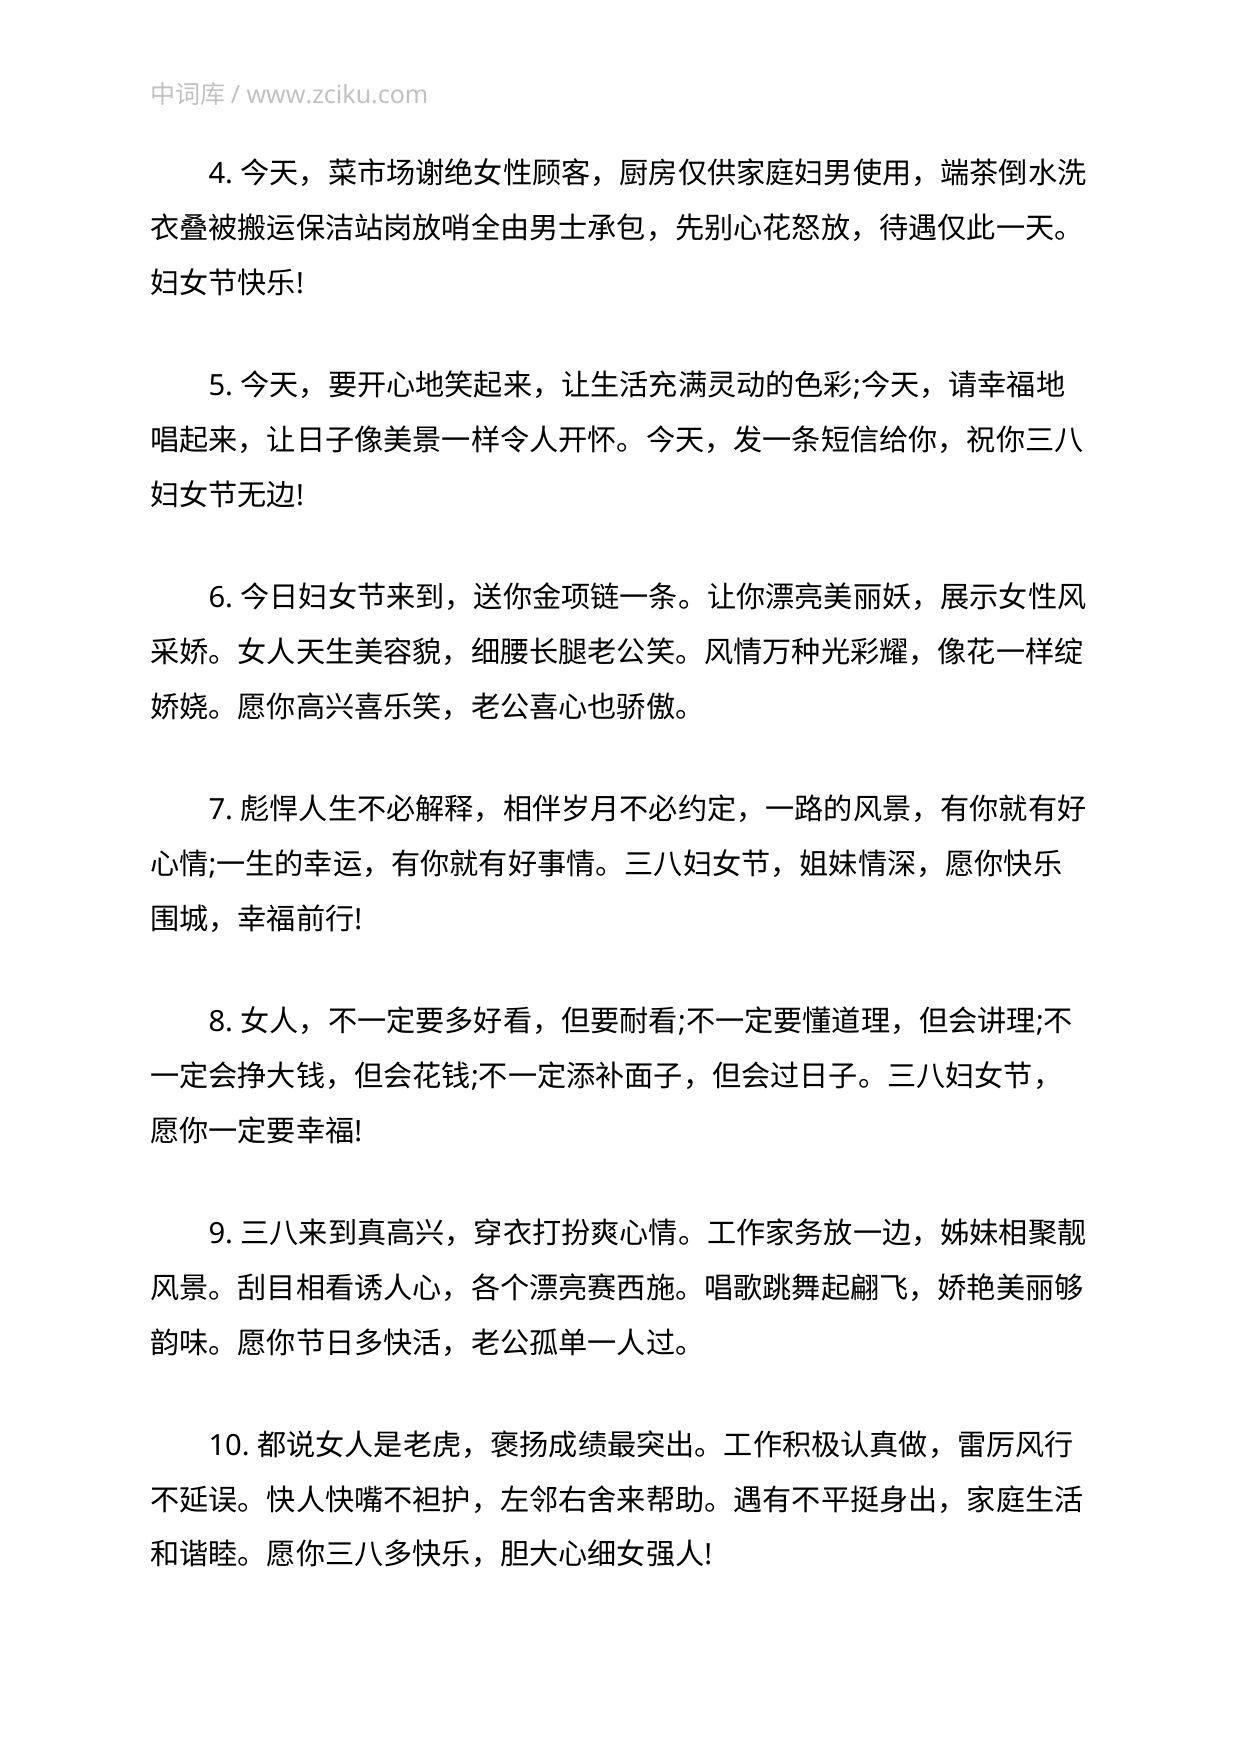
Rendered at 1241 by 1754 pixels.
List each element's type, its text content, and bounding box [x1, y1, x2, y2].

text 5. 今天，要开心地笑起来，让生活充满灵动的色彩;今天，请幸福地唱起来，让日子像美景一样令人开怀。今天，发一条短信给你，祝你三八妇女节无边! [150, 362, 1090, 514]
text 10. 都说女人是老虎，褒扬成绩最突出。工作积极认真做，雷厉风行不延误。快人快嘴不袒护，左邻右舍来帮助。遇有不平挺身出，家庭生活和谐睦。愿你三八多快乐，胆大心细女强人! [150, 1421, 1090, 1573]
text 6. 今日妇女节来到，送你金项链一条。让你漂亮美丽妖，展示女性风采娇。女人天生美容貌，细腰长腿老公笑。风情万种光彩耀，像花一样绽娇娆。愿你高兴喜乐笑，老公喜心也骄傲。 [150, 574, 1090, 726]
text 4. 今天，菜市场谢绝女性顾客，厨房仅供家庭妇男使用，端茶倒水洗衣叠被搬运保洁站岗放哨全由男士承包，先别心花怒放，待遇仅此一天。妇女节快乐! [150, 150, 1090, 302]
text 9. 三八来到真高兴，穿衣打扮爽心情。工作家务放一边，姊妹相聚靓风景。刮目相看诱人心，各个漂亮赛西施。唱歌跳舞起翩飞，娇艳美丽够韵味。愿你节日多快活，老公孤单一人过。 [150, 1209, 1090, 1362]
text 8. 女人，不一定要多好看，但要耐看;不一定要懂道理，但会讲理;不一定会挣大钱，但会花钱;不一定添补面子，但会过日子。三八妇女节，愿你一定要幸福! [150, 997, 1090, 1150]
text 7. 彪悍人生不必解释，相伴岁月不必约定，一路的风景，有你就有好心情;一生的幸运，有你就有好事情。三八妇女节，姐妹情深，愿你快乐围城，幸福前行! [150, 785, 1090, 938]
